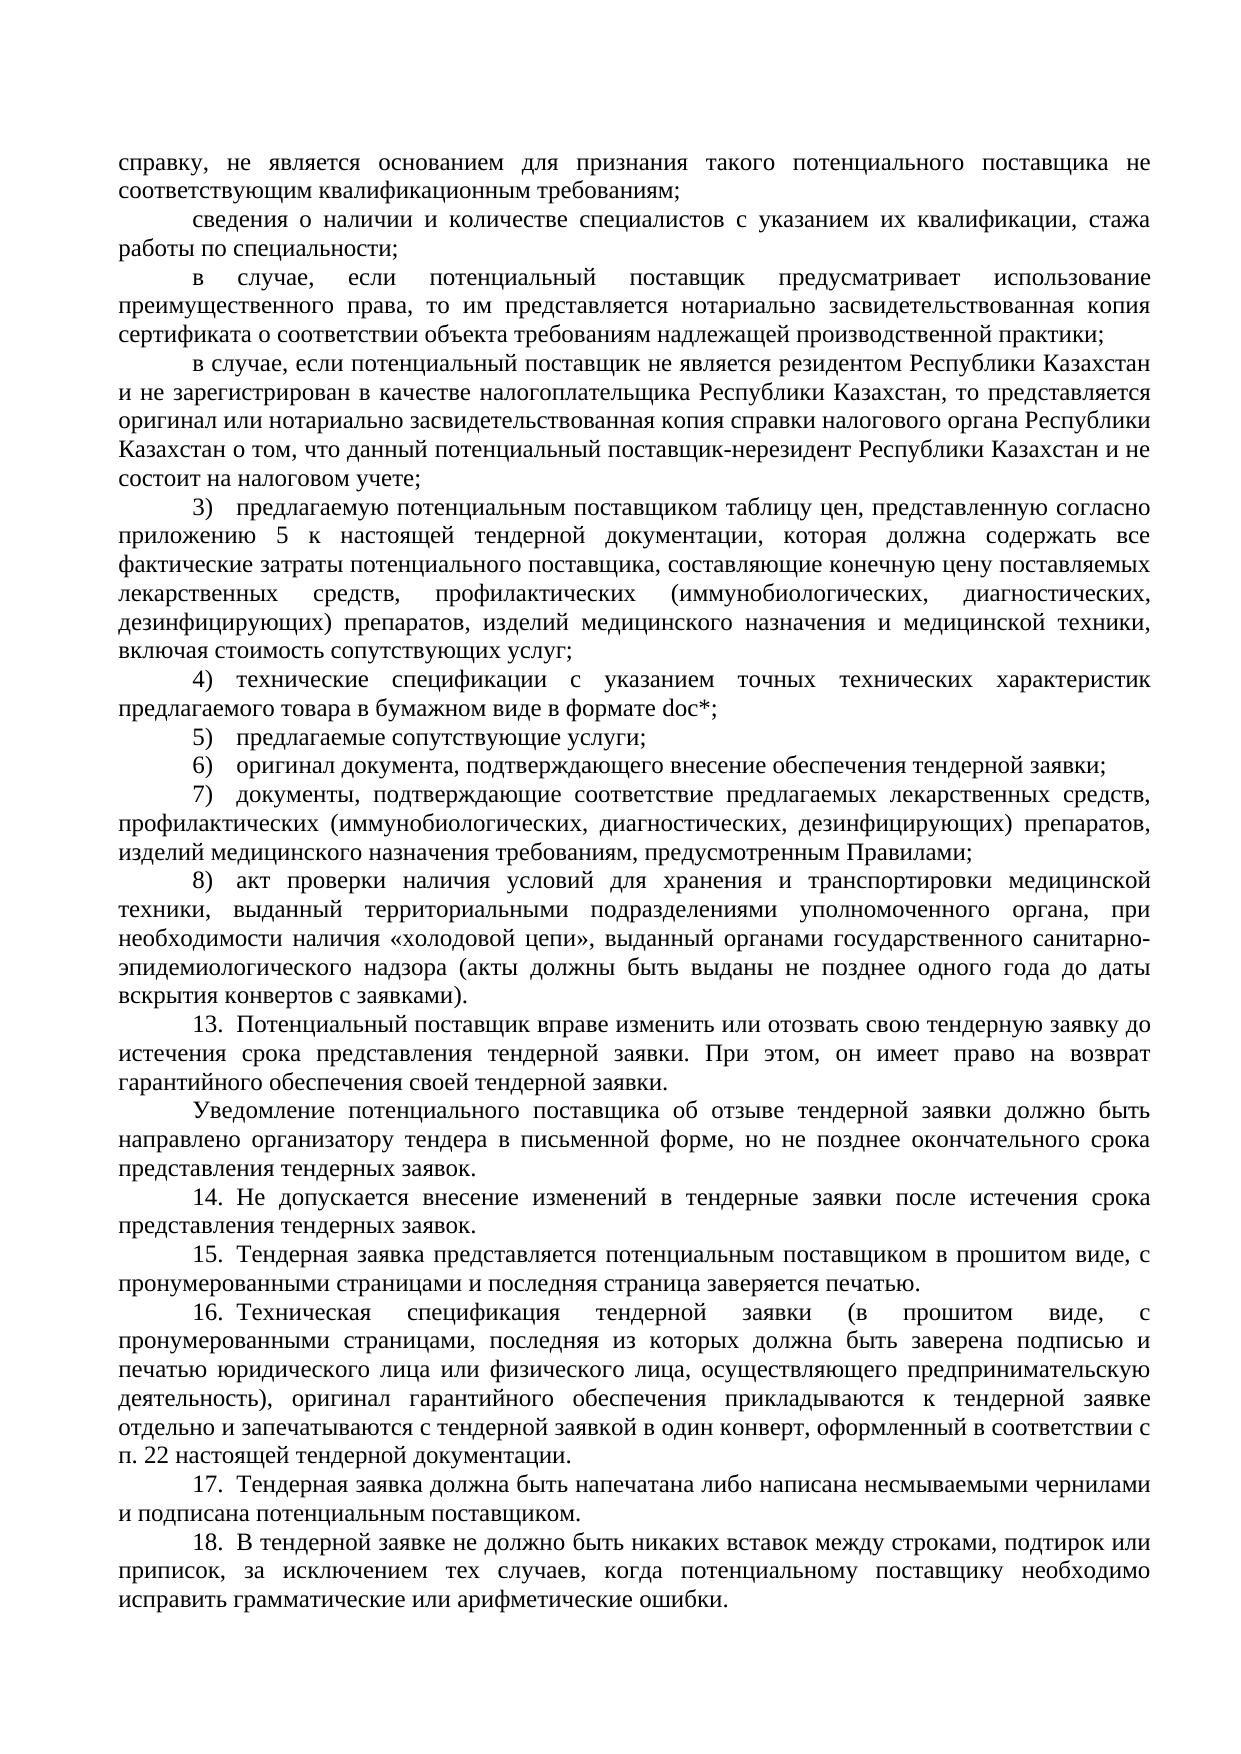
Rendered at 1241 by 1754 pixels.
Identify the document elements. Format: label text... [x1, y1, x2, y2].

list технические спецификации с указанием точных технических характеристик предлагаемого товара в бумажном виде в формате doc*; [118, 664, 1152, 722]
text Уведомление потенциального поставщика об отзыве тендерной заявки должно быть направлено организатору тендера в письменной форме, но не позднее окончательного срока представления тендерных заявок. [118, 1096, 1152, 1182]
list предлагаемые сопутствующие услуги; [118, 722, 1152, 751]
list документы, подтверждающие соответствие предлагаемых лекарственных средств, профилактических (иммунобиологических, диагностических, дезинфицирующих) препаратов, изделий медицинского назначения требованиям, предусмотренным Правилами; [118, 779, 1152, 866]
text сведения о наличии и количестве специалистов с указанием их квалификации, стажа работы по специальности; [118, 204, 1152, 262]
list Тендерная заявка должна быть напечатана либо написана несмываемыми чернилами и подписана потенциальным поставщиком. [118, 1469, 1152, 1527]
text в случае, если потенциальный поставщик предусматривает использование преимущественного права, то им представляется нотариально засвидетельствованная копия сертификата о соответствии объекта требованиям надлежащей производственной практики; [118, 262, 1152, 348]
list Техническая спецификация тендерной заявки (в прошитом виде, с пронумерованными страницами, последняя из которых должна быть заверена подписью и печатью юридического лица или физического лица, осуществляющего предпринимательскую деятельность), оригинал гарантийного обеспечения прикладываются к тендерной заявке отдельно и запечатываются с тендерной заявкой в один конверт, оформленный в соответствии с п. 22 настоящей тендерной документации. [118, 1297, 1152, 1469]
text в случае, если потенциальный поставщик не является резидентом Республики Казахстан и не зарегистрирован в качестве налогоплательщика Республики Казахстан, то представляется оригинал или нотариально засвидетельствованная копия справки налогового органа Республики Казахстан о том, что данный потенциальный поставщик-нерезидент Республики Казахстан и не состоит на налоговом учете; [118, 348, 1152, 492]
list Не допускается внесение изменений в тендерные заявки после истечения срока представления тендерных заявок. [118, 1182, 1152, 1239]
list Потенциальный поставщик вправе изменить или отозвать свою тендерную заявку до истечения срока представления тендерной заявки. При этом, он имеет право на возврат гарантийного обеспечения своей тендерной заявки. [118, 1009, 1152, 1096]
list акт проверки наличия условий для хранения и транспортировки медицинской техники, выданный территориальными подразделениями уполномоченного органа, при необходимости наличия «холодовой цепи», выданный органами государственного санитарно-эпидемиологического надзора (акты должны быть выданы не позднее одного года до даты вскрытия конвертов с заявками). [118, 866, 1152, 1009]
list оригинал документа, подтверждающего внесение обеспечения тендерной заявки; [118, 751, 1152, 779]
text справку, не является основанием для признания такого потенциального поставщика не соответствующим квалификационным требованиям; [118, 118, 1152, 204]
list Тендерная заявка представляется потенциальным поставщиком в прошитом виде, с пронумерованными страницами и последняя страница заверяется печатью. [118, 1239, 1152, 1297]
list В тендерной заявке не должно быть никаких вставок между строками, подтирок или приписок, за исключением тех случаев, когда потенциальному поставщику необходимо исправить грамматические или арифметические ошибки. [118, 1527, 1152, 1613]
list предлагаемую потенциальным поставщиком таблицу цен, представленную согласно приложению 5 к настоящей тендерной документации, которая должна содержать все фактические затраты потенциального поставщика, составляющие конечную цену поставляемых лекарственных средств, профилактических (иммунобиологических, диагностических, дезинфицирующих) препаратов, изделий медицинского назначения и медицинской техники, включая стоимость сопутствующих услуг; [118, 492, 1152, 664]
